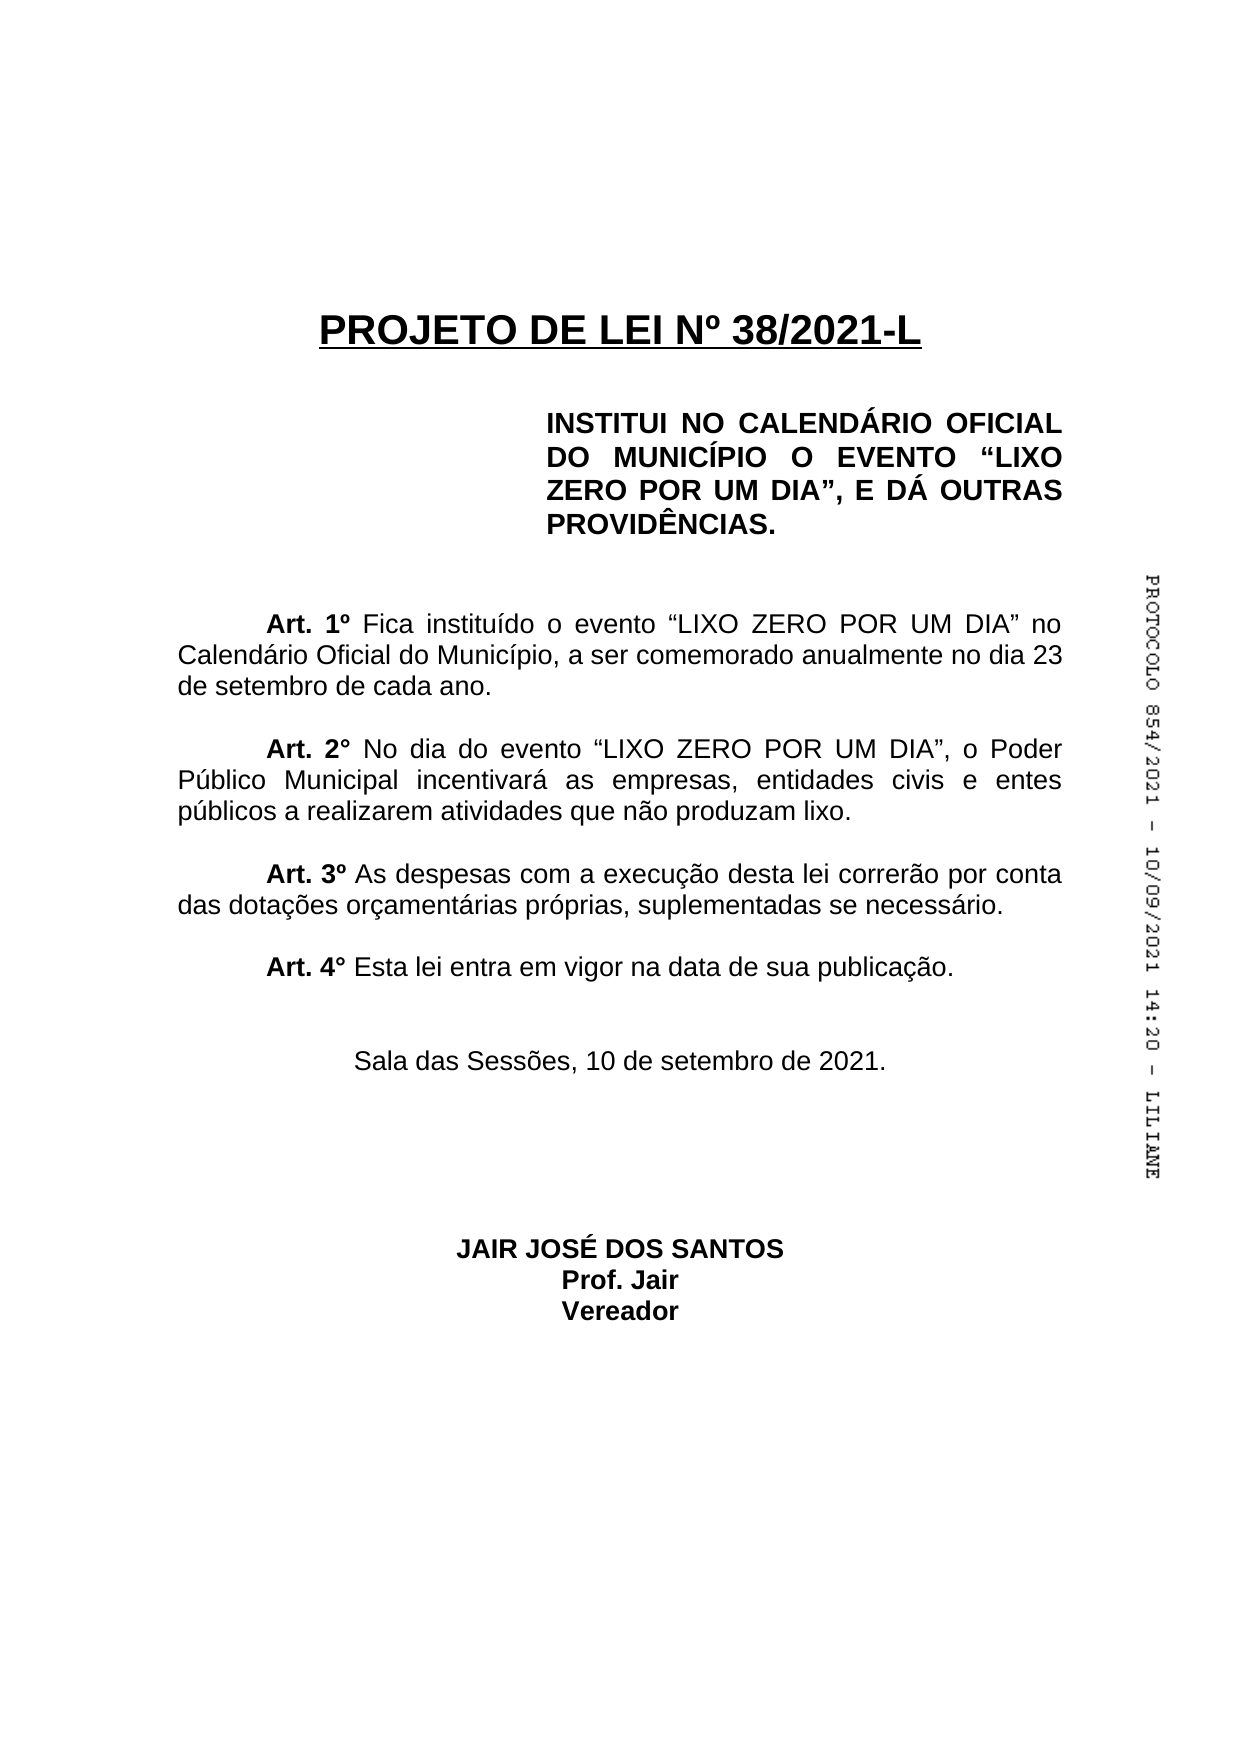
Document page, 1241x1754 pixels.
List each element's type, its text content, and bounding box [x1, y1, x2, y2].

text Vereador [177, 1295, 1063, 1326]
text INSTITUI NO CALENDÁRIO OFICIAL DO MUNICÍPIO O EVENTO “LIXO ZERO POR UM DIA”, E DÁ OUTRAS PROVIDÊNCIAS. [546, 406, 1063, 541]
text Prof. Jair [177, 1264, 1063, 1295]
text Art. 3º As despesas com a execução desta lei correrão por conta das dotações orçamentárias próprias, suplementadas se necessário. [177, 858, 1063, 920]
text Art. 4° Esta lei entra em vigor na data de sua publicação. [177, 951, 1063, 983]
text Art. 2° No dia do evento “LIXO ZERO POR UM DIA”, o Poder Público Municipal incentivará as empresas, entidades civis e entes públicos a realizarem atividades que não produzam lixo. [177, 733, 1063, 826]
picture [1120, 571, 1183, 1183]
text JAIR JOSÉ DOS SANTOS [177, 1233, 1063, 1264]
text Art. 1º Fica instituído o evento “LIXO ZERO POR UM DIA” no Calendário Oficial do Município, a ser comemorado anualmente no dia 23 de setembro de cada ano. [177, 608, 1063, 701]
text PROJETO DE LEI Nº 38/2021-L [177, 306, 1063, 354]
text Sala das Sessões, 10 de setembro de 2021. [177, 1045, 1063, 1076]
